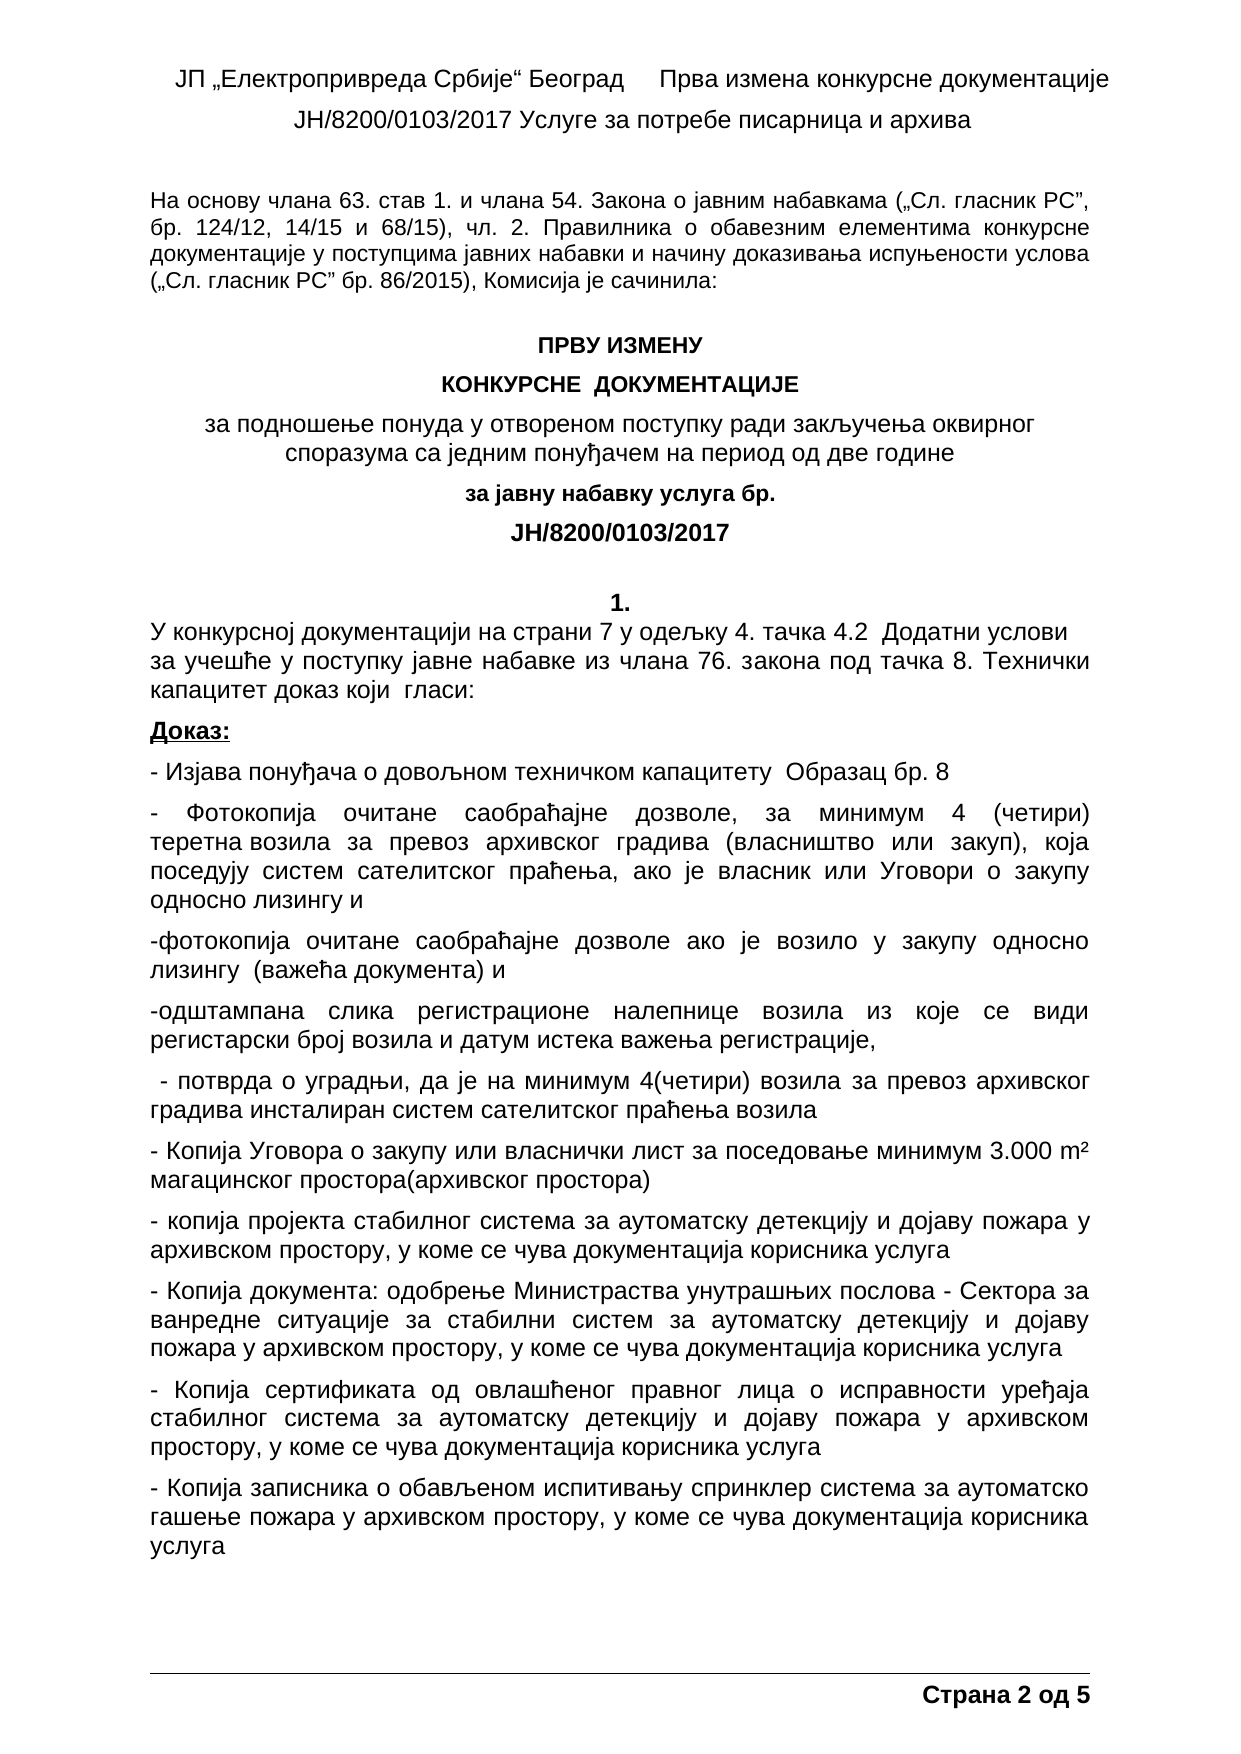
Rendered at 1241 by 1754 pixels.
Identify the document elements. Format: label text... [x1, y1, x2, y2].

text На основу члана 63. став 1. и члана 54. Закона о јавним набавкама („Сл. гласник РС”, бр. 124/12, 14/15 и 68/15), чл. 2. Правилника о обавезним елементима конкурсне документације у поступцима јавних набавки и начину доказивања испуњености услова („Сл. гласник РС” бр. 86/2015), Комисија је сачинила: [150, 187, 1090, 293]
text - Изјава понуђача о довољном техничком капацитету Образац бр. 8 [150, 757, 1090, 786]
text - Копија сертификата од овлашћеног правног лица о исправности уређаја стабилног система за аутоматску детекцију и дојаву пожара у архивском простору, у коме се чува документација корисника услуга [150, 1374, 1090, 1461]
text - Фотокопија очитане саобраћајне дозволе, за минимум 4 (четири) теретна возила за превоз архивског градива (власништво или закуп), која поседују систем сателитског праћења, ако је власник или Уговори о закупу односно лизингу и [150, 798, 1090, 913]
text за подношење понуда у отвореном поступку ради закључења оквирног споразума са једним понуђачем на период од две године [150, 409, 1090, 467]
text - потврда о уградњи, да је на минимум 4(четири) возила за превоз архивског градива инсталиран систем сателитског праћења возила [150, 1066, 1090, 1123]
text У конкурсној документацији на страни 7 у одељку 4. тачка 4.2 Додатни услови [150, 617, 1090, 646]
text за учешће у поступку јавне набавке из члана 76. закона под тачка 8. Технички капацитет доказ који гласи: [150, 646, 1090, 703]
text - Копија документа: одобрење Министраства унутрашњих послова - Сектора за ванредне ситуације за стабилни систем за аутоматску детекцију и дојаву пожара у архивском простору, у коме се чува документација корисника услуга [150, 1276, 1090, 1362]
text ЈН/8200/0103/2017 [150, 518, 1090, 547]
text - Копија Уговора о закупу или власнички лист за поседовање минимум 3.000 m² магацинског простора(архивског простора) [150, 1136, 1090, 1193]
text Доказ: [150, 716, 1090, 744]
text за јавну набавку услуга бр. [150, 479, 1090, 506]
text -одштампана слика регистрационе налепнице возила из које се види регистарски број возила и датум истека важења регистрације, [150, 996, 1090, 1053]
text 1. [150, 588, 1090, 617]
text ПРВУ ИЗМЕНУ [150, 332, 1090, 358]
text - Копија записника о обављеном испитивању спринклер система за аутоматско гашење пожара у архивском простору, у коме се чува документација корисника услуга [150, 1473, 1090, 1559]
text КОНКУРСНЕ ДОКУМЕНТАЦИЈЕ [150, 371, 1090, 397]
text - копија пројекта стабилног система за аутоматску детекцију и дојаву пожара у архивском простору, у коме се чува документација корисника услуга [150, 1206, 1090, 1263]
text -фотокопија очитане саобраћајне дозволе ако је возило у закупу односно лизингу (важећа документа) и [150, 926, 1090, 983]
